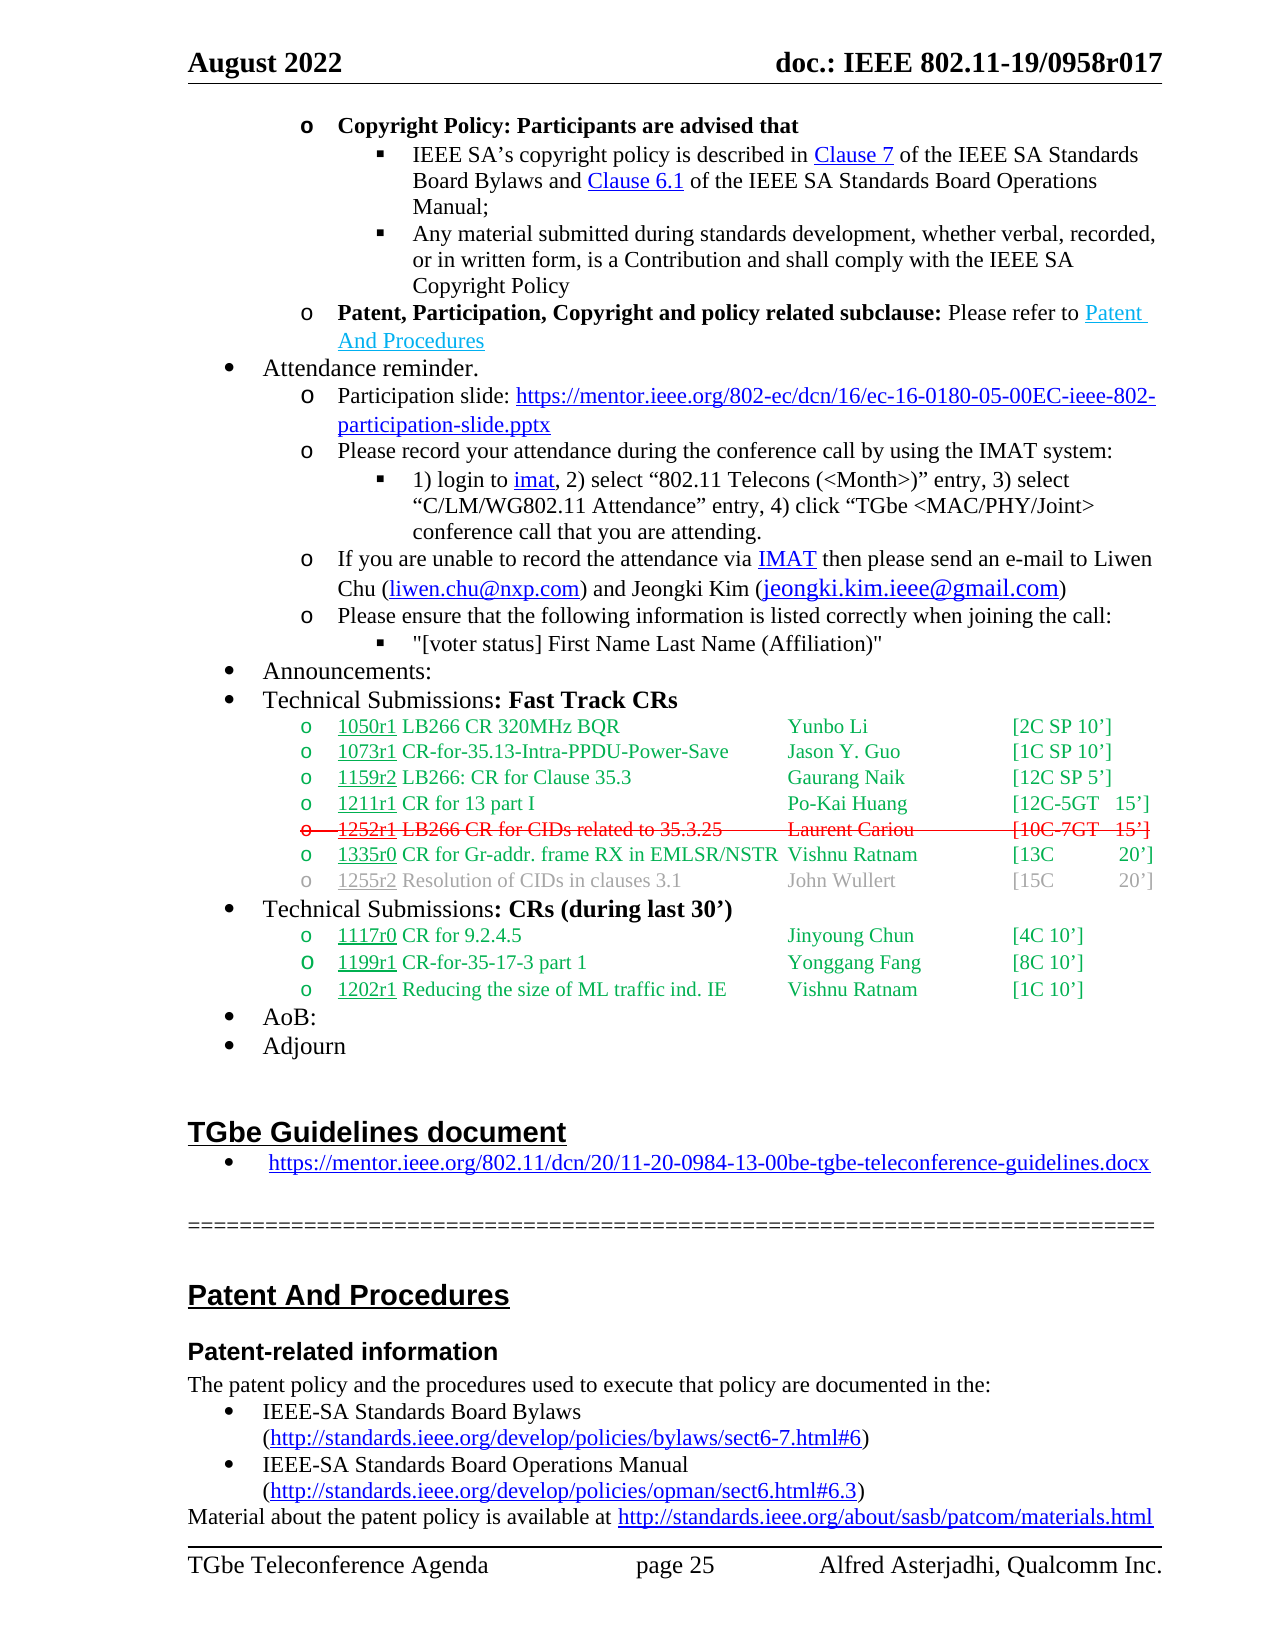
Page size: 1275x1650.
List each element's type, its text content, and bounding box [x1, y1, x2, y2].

list 1) login to imat, 2) select “802.11 Telecons (<Month>)” entry, 3) select “C/LM/WG802.11 Attendance” entry, 4) click “TGbe <MAC/PHY/Joint> conference call that you are attending. [375, 466, 1162, 545]
list 1202r1 Reducing the size of ML traffic ind. IE Vishnu Ratnam [1C 10’] [300, 977, 1162, 1002]
list Any material submitted during standards development, whether verbal, recorded, or in written form, is a Contribution and shall comply with the IEEE SA Copyright Policy [375, 220, 1162, 299]
list Announcements: [225, 656, 1162, 685]
subtitle Patent And Procedures [187, 1278, 1162, 1312]
list IEEE SA’s copyright policy is described in Clause 7 of the IEEE SA Standards Board Bylaws and Clause 6.1 of the IEEE SA Standards Board Operations Manual; [375, 141, 1162, 220]
list Please ensure that the following information is listed correctly when joining the call: [300, 602, 1162, 630]
text =========================================================================== [187, 1212, 1162, 1238]
list Adjourn [225, 1031, 1162, 1060]
text The patent policy and the procedures used to execute that policy are documented in the: [187, 1372, 1162, 1398]
list 1050r1 LB266 CR 320MHz BQR Yunbo Li [2C SP 10’] [300, 714, 1162, 739]
list Copyright Policy: Participants are advised that [300, 112, 1162, 141]
list 1159r2 LB266: CR for Clause 35.3 Gaurang Naik [12C SP 5’] [300, 765, 1162, 791]
list AoB: [225, 1002, 1162, 1031]
list 1199r1 CR-for-35-17-3 part 1 Yonggang Fang [8C 10’] [300, 948, 1162, 977]
list IEEE-SA Standards Board Bylaws [225, 1398, 1162, 1424]
list IEEE-SA Standards Board Operations Manual (http://standards.ieee.org/develop/policies/opman/sect6.html#6.3) [225, 1451, 1162, 1503]
list 1073r1 CR-for-35.13-Intra-PPDU-Power-Save Jason Y. Guo [1C SP 10’] [300, 739, 1162, 765]
list Technical Submissions: Fast Track CRs [225, 685, 1162, 714]
list Participation slide: https://mentor.ieee.org/802-ec/dcn/16/ec-16-0180-05-00EC-ieee-802-participation-slide.pptx [300, 382, 1162, 437]
list Attendance reminder. [225, 353, 1162, 382]
subtitle TGbe Guidelines document [187, 1115, 1162, 1149]
list 1117r0 CR for 9.2.4.5 Jinyoung Chun [4C 10’] [300, 923, 1162, 948]
list 1252r1 LB266 CR for CIDs related to 35.3.25 Laurent Cariou [10C-7GT 15’] [300, 817, 1162, 842]
list 1335r0 CR for Gr-addr. frame RX in EMLSR/NSTR Vishnu Ratnam [13C 20’] [300, 842, 1162, 868]
list 1211r1 CR for 13 part I Po-Kai Huang [12C-5GT 15’] [300, 791, 1162, 817]
list Please record your attendance during the conference call by using the IMAT system: [300, 437, 1162, 466]
subtitle Patent-related information [187, 1337, 1162, 1365]
list Patent, Participation, Copyright and policy related subclause: Please refer to Patent And Procedures [300, 299, 1162, 353]
list Technical Submissions: CRs (during last 30’) [225, 894, 1162, 923]
list (http://standards.ieee.org/develop/policies/bylaws/sect6-7.html#6) [262, 1424, 1162, 1451]
list "[voter status] First Name Last Name (Affiliation)" [375, 630, 1162, 656]
text Material about the patent policy is available at http://standards.ieee.org/about/sasb/patcom/materials.html [187, 1503, 1162, 1530]
list If you are unable to record the attendance via IMAT then please send an e-mail to Liwen Chu (liwen.chu@nxp.com) and Jeongki Kim (jeongki.kim.ieee@gmail.com) [300, 545, 1162, 602]
list https://mentor.ieee.org/802.11/dcn/20/11-20-0984-13-00be-tgbe-teleconference-guidelines.docx [225, 1149, 1162, 1175]
list 1255r2 Resolution of CIDs in clauses 3.1 John Wullert [15C 20’] [300, 868, 1162, 894]
